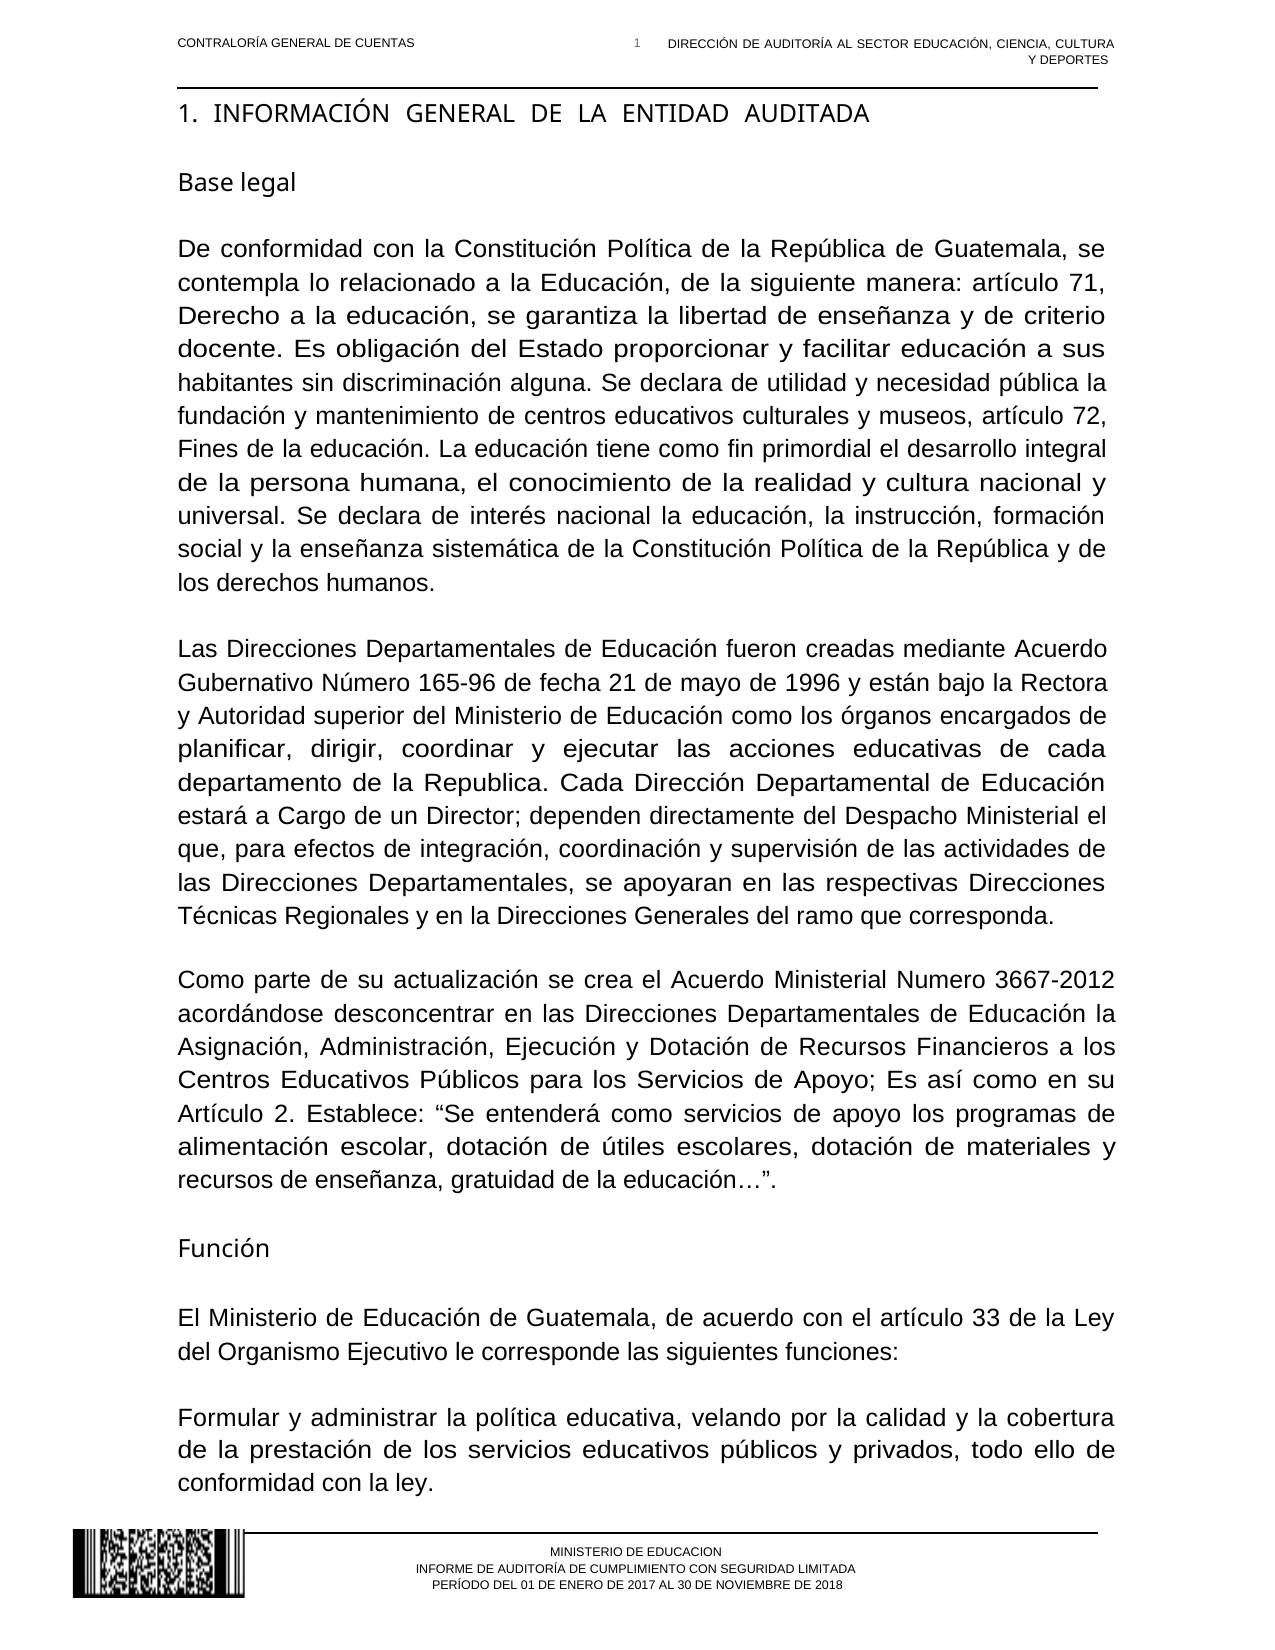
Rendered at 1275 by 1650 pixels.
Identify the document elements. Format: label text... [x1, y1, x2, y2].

text CONTRALORÍA GENERAL DE CUENTAS 1 [177, 36, 655, 50]
text De conformidad con la Constitución Política de la República de Guatemala, se contempla lo relacionado a la Educación, de la siguiente manera: artículo 71, Derecho a la educación, se garantiza la libertad de enseñanza y de criterio docente. Es obligación del Estado proporcionar y facilitar educación a sus habitantes sin discriminación alguna. Se declara de utilidad y necesidad pública la fundación y mantenimiento de centros educativos culturales y museos, artículo 72, Fines de la educación. La educación tiene como fin primordial el desarrollo integral de la persona humana, el conocimiento de la realidad y cultura nacional y universal. Se declara de interés nacional la educación, la instrucción, formación social y la enseñanza sistemática de la Constitución Política de la República y de los derechos humanos. [177, 231, 1117, 598]
text Formular y administrar la política educativa, velando por la calidad y la cobertura de la prestación de los servicios educativos públicos y privados, todo ello de conformidad con la ley. [177, 1401, 1117, 1498]
text DIRECCIÓN DE AUDITORÍA AL SECTOR EDUCACIÓN, CIENCIA, CULTURA Y DEPORTES [668, 36, 1119, 67]
text Las Direcciones Departamentales de Educación fueron creadas mediante Acuerdo Gubernativo Número 165-96 de fecha 21 de mayo de 1996 y están bajo la Rectora y Autoridad superior del Ministerio de Educación como los órganos encargados de planificar, dirigir, coordinar y ejecutar las acciones educativas de cada departamento de la Republica. Cada Dirección Departamental de Educación estará a Cargo de un Director; dependen directamente del Despacho Ministerial el que, para efectos de integración, coordinación y supervisión de las actividades de las Direcciones Departamentales, se apoyaran en las respectivas Direcciones Técnicas Regionales y en la Direcciones Generales del ramo que corresponda. [177, 631, 1118, 931]
picture [72, 1529, 245, 1598]
text El Ministerio de Educación de Guatemala, de acuerdo con el artículo 33 de la Ley del Organismo Ejecutivo le corresponde las siguientes funciones: [177, 1300, 1117, 1367]
text MINISTERIO DE EDUCACION [550, 1545, 1275, 1559]
text Como parte de su actualización se crea el Acuerdo Ministerial Numero 3667-2012 acordándose desconcentrar en las Direcciones Departamentales de Educación la Asignación, Administración, Ejecución y Dotación de Recursos Financieros a los Centros Educativos Públicos para los Servicios de Apoyo; Es así como en su Artículo 2. Establece: “Se entenderá como servicios de apoyo los programas de alimentación escolar, dotación de útiles escolares, dotación de materiales y recursos de enseñanza, gratuidad de la educación…”. [177, 962, 1118, 1196]
text 1. INFORMACIÓN GENERAL DE LA ENTIDAD AUDITADA Base legal [177, 67, 870, 205]
text INFORME DE AUDITORÍA DE CUMPLIMIENTO CON SEGURIDAD LIMITADA PERÍODO DEL 01 DE ENERO DE 2017 AL 30 DE NOVIEMBRE DE 2018 [416, 1560, 865, 1593]
text Función [177, 1235, 1275, 1264]
